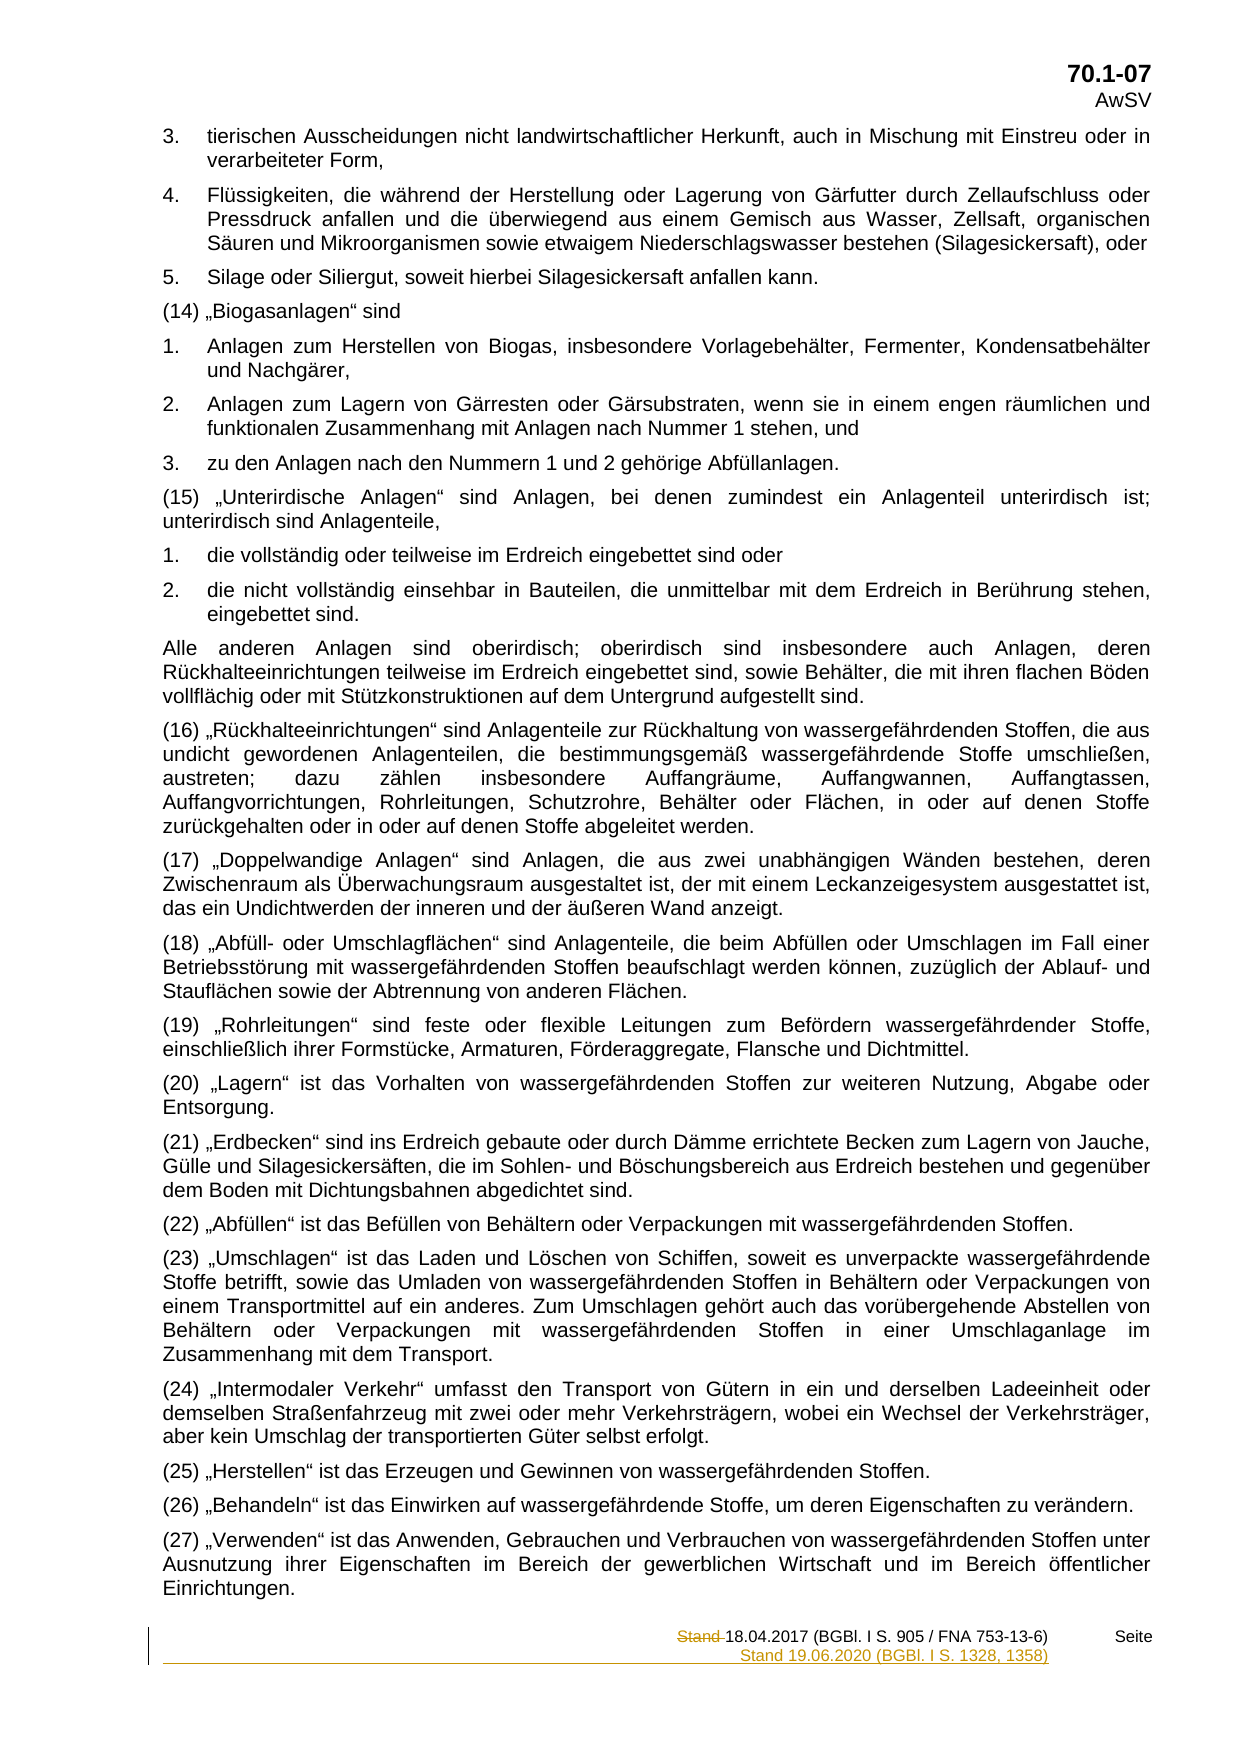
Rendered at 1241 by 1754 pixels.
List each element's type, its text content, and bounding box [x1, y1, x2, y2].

text (16) „Rückhalteeinrichtungen“ sind Anlagenteile zur Rückhaltung von wassergefährdenden Stoffen, die aus undicht gewordenen Anlagenteilen, die bestimmungsgemäß wassergefährdende Stoffe umschließen, austreten; dazu zählen insbesondere Auffangräume, Auffangwannen, Auffangtassen, Auffangvorrichtungen, Rohrleitungen, Schutzrohre, Behälter oder Flächen, in oder auf denen Stoffe zurückgehalten oder in oder auf denen Stoffe abgeleitet werden. [162, 718, 1152, 838]
text (22) „Abfüllen“ ist das Befüllen von Behältern oder Verpackungen mit wassergefährdenden Stoffen. [162, 1212, 1152, 1236]
text 1. Anlagen zum Herstellen von Biogas, insbesondere Vorlagebehälter, Fermenter, Kondensatbehälter und Nachgärer, [162, 334, 1152, 382]
text (25) „Herstellen“ ist das Erzeugen und Gewinnen von wassergefährdenden Stoffen. [162, 1459, 1152, 1483]
text 5. Silage oder Siliergut, soweit hierbei Silagesickersaft anfallen kann. [162, 265, 1152, 289]
text 1. die vollständig oder teilweise im Erdreich eingebettet sind oder [162, 543, 1152, 567]
text (18) „Abfüll- oder Umschlagflächen“ sind Anlagenteile, die beim Abfüllen oder Umschlagen im Fall einer Betriebsstörung mit wassergefährdenden Stoffen beaufschlagt werden können, zuzüglich der Ablauf- und Stauflächen sowie der Abtrennung von anderen Flächen. [162, 931, 1152, 1002]
text (24) „Intermodaler Verkehr“ umfasst den Transport von Gütern in ein und derselben Ladeeinheit oder demselben Straßenfahrzeug mit zwei oder mehr Verkehrsträgern, wobei ein Wechsel der Verkehrsträger, aber kein Umschlag der transportierten Güter selbst erfolgt. [162, 1376, 1152, 1448]
text (14) „Biogasanlagen“ sind [162, 299, 1152, 323]
text Alle anderen Anlagen sind oberirdisch; oberirdisch sind insbesondere auch Anlagen, deren Rückhalteeinrichtungen teilweise im Erdreich eingebettet sind, sowie Behälter, die mit ihren flachen Böden vollflächig oder mit Stützkonstruktionen auf dem Untergrund aufgestellt sind. [162, 636, 1152, 708]
text (27) „Verwenden“ ist das Anwenden, Gebrauchen und Verbrauchen von wassergefährdenden Stoffen unter Ausnutzung ihrer Eigenschaften im Bereich der gewerblichen Wirtschaft und im Bereich öffentlicher Einrichtungen. [162, 1527, 1152, 1599]
text 2. die nicht vollständig einsehbar in Bauteilen, die unmittelbar mit dem Erdreich in Berührung stehen, eingebettet sind. [162, 577, 1152, 625]
text (15) „Unterirdische Anlagen“ sind Anlagen, bei denen zumindest ein Anlagenteil unterirdisch ist; unterirdisch sind Anlagenteile, [162, 485, 1152, 533]
text 4. Flüssigkeiten, die während der Herstellung oder Lagerung von Gärfutter durch Zellaufschluss oder Pressdruck anfallen und die überwiegend aus einem Gemisch aus Wasser, Zellsaft, organischen Säuren und Mikroorganismen sowie etwaigem Niederschlagswasser bestehen (Silagesickersaft), oder [162, 183, 1152, 254]
text 3. zu den Anlagen nach den Nummern 1 und 2 gehörige Abfüllanlagen. [162, 450, 1152, 474]
text (17) „Doppelwandige Anlagen“ sind Anlagen, die aus zwei unabhängigen Wänden bestehen, deren Zwischenraum als Überwachungsraum ausgestaltet ist, der mit einem Leckanzeigesystem ausgestattet ist, das ein Undichtwerden der inneren und der äußeren Wand anzeigt. [162, 848, 1152, 920]
text (26) „Behandeln“ ist das Einwirken auf wassergefährdende Stoffe, um deren Eigenschaften zu verändern. [162, 1493, 1152, 1517]
text (23) „Umschlagen“ ist das Laden und Löschen von Schiffen, soweit es unverpackte wassergefährdende Stoffe betrifft, sowie das Umladen von wassergefährdenden Stoffen in Behältern oder Verpackungen von einem Transportmittel auf ein anderes. Zum Umschlagen gehört auch das vorübergehende Abstellen von Behältern oder Verpackungen mit wassergefährdenden Stoffen in einer Umschlaganlage im Zusammenhang mit dem Transport. [162, 1246, 1152, 1366]
text (21) „Erdbecken“ sind ins Erdreich gebaute oder durch Dämme errichtete Becken zum Lagern von Jauche, Gülle und Silagesickersäften, die im Sohlen- und Böschungsbereich aus Erdreich bestehen und gegenüber dem Boden mit Dichtungsbahnen abgedichtet sind. [162, 1129, 1152, 1201]
text 3. tierischen Ausscheidungen nicht landwirtschaftlicher Herkunft, auch in Mischung mit Einstreu oder in verarbeiteter Form, [162, 124, 1152, 172]
text (19) „Rohrleitungen“ sind feste oder flexible Leitungen zum Befördern wassergefährdender Stoffe, einschließlich ihrer Formstücke, Armaturen, Förderaggregate, Flansche und Dichtmittel. [162, 1013, 1152, 1061]
text (20) „Lagern“ ist das Vorhalten von wassergefährdenden Stoffen zur weiteren Nutzung, Abgabe oder Entsorgung. [162, 1071, 1152, 1119]
text 2. Anlagen zum Lagern von Gärresten oder Gärsubstraten, wenn sie in einem engen räumlichen und funktionalen Zusammenhang mit Anlagen nach Nummer 1 stehen, und [162, 392, 1152, 440]
